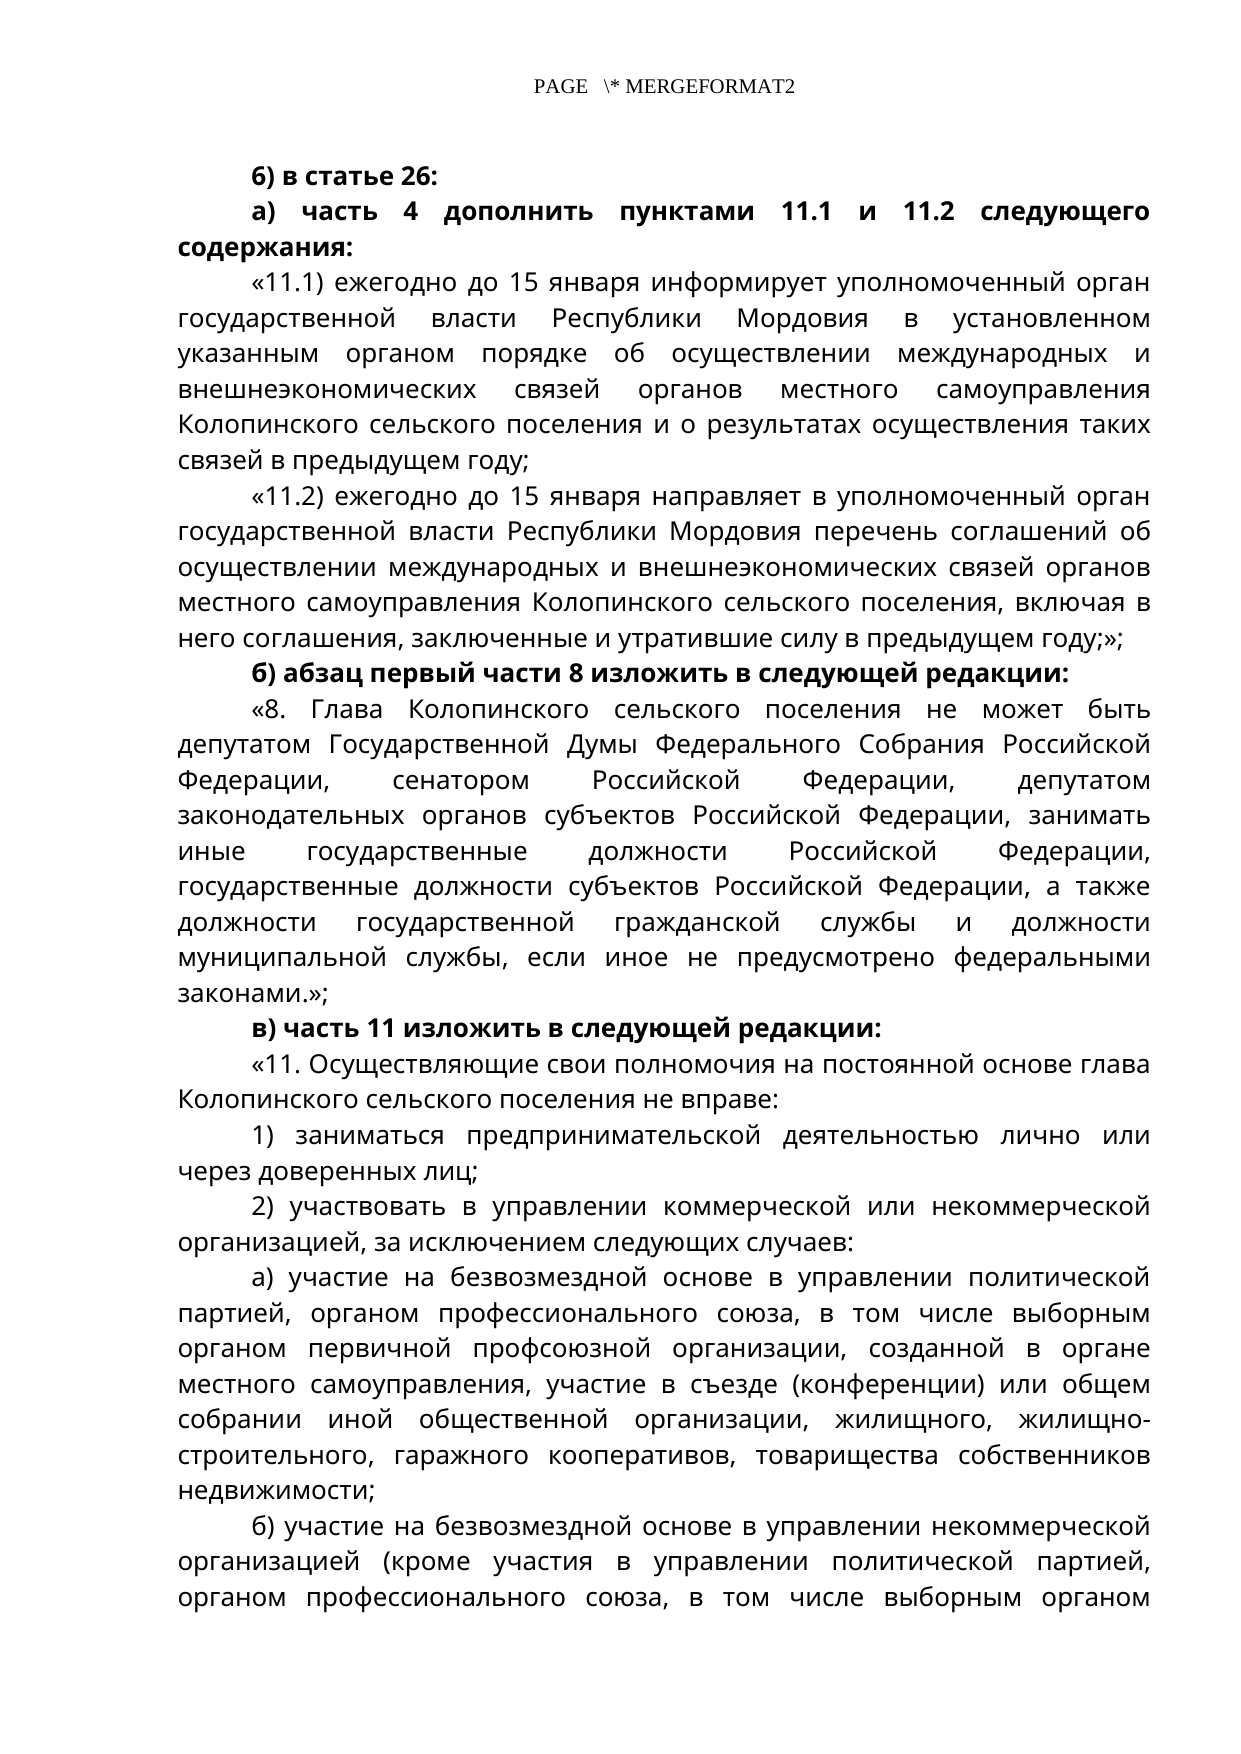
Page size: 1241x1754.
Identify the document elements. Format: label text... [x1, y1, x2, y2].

text «11.2) ежегодно до 15 января направляет в уполномоченный орган государственной власти Республики Мордовия перечень соглашений об осуществлении международных и внешнеэкономических связей органов местного самоуправления Колопинского сельского поселения, включая в него соглашения, заключенные и утратившие силу в предыдущем году;»; [177, 477, 1152, 655]
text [177, 1507, 1152, 1614]
text «8. Глава Колопинского сельского поселения не может быть депутатом Государственной Думы Федерального Собрания Российской Федерации, сенатором Российской Федерации, депутатом законодательных органов субъектов Российской Федерации, занимать иные государственные должности Российской Федерации, государственные должности субъектов Российской Федерации, а также должности государственной гражданской службы и должности муниципальной службы, если иное не предусмотрено федеральными законами.»; [177, 690, 1152, 1010]
text «11. Осуществляющие свои полномочия на постоянной основе глава Колопинского сельского поселения не вправе: [177, 1046, 1152, 1117]
text б) абзац первый части 8 изложить в следующей редакции: [177, 655, 1152, 690]
text а) часть 4 дополнить пунктами 11.1 и 11.2 следующего содержания: [177, 193, 1152, 264]
text «11.1) ежегодно до 15 января информирует уполномоченный орган государственной власти Республики Мордовия в установленном указанным органом порядке об осуществлении международных и внешнеэкономических связей органов местного самоуправления Колопинского сельского поселения и о результатах осуществления таких связей в предыдущем году; [177, 264, 1152, 477]
text а) участие на безвозмездной основе в управлении политической партией, органом профессионального союза, в том числе выборным органом первичной профсоюзной организации, созданной в органе местного самоуправления, участие в съезде (конференции) или общем собрании иной общественной организации, жилищного, жилищно-строительного, гаражного кооперативов, товарищества собственников недвижимости; [177, 1259, 1152, 1507]
text 2) участвовать в управлении коммерческой или некоммерческой организацией, за исключением следующих случаев: [177, 1188, 1152, 1259]
text в) часть 11 изложить в следующей редакции: [177, 1010, 1152, 1046]
text 6) в статье 26: [177, 157, 1152, 193]
text 1) заниматься предпринимательской деятельностью лично или через доверенных лиц; [177, 1117, 1152, 1188]
